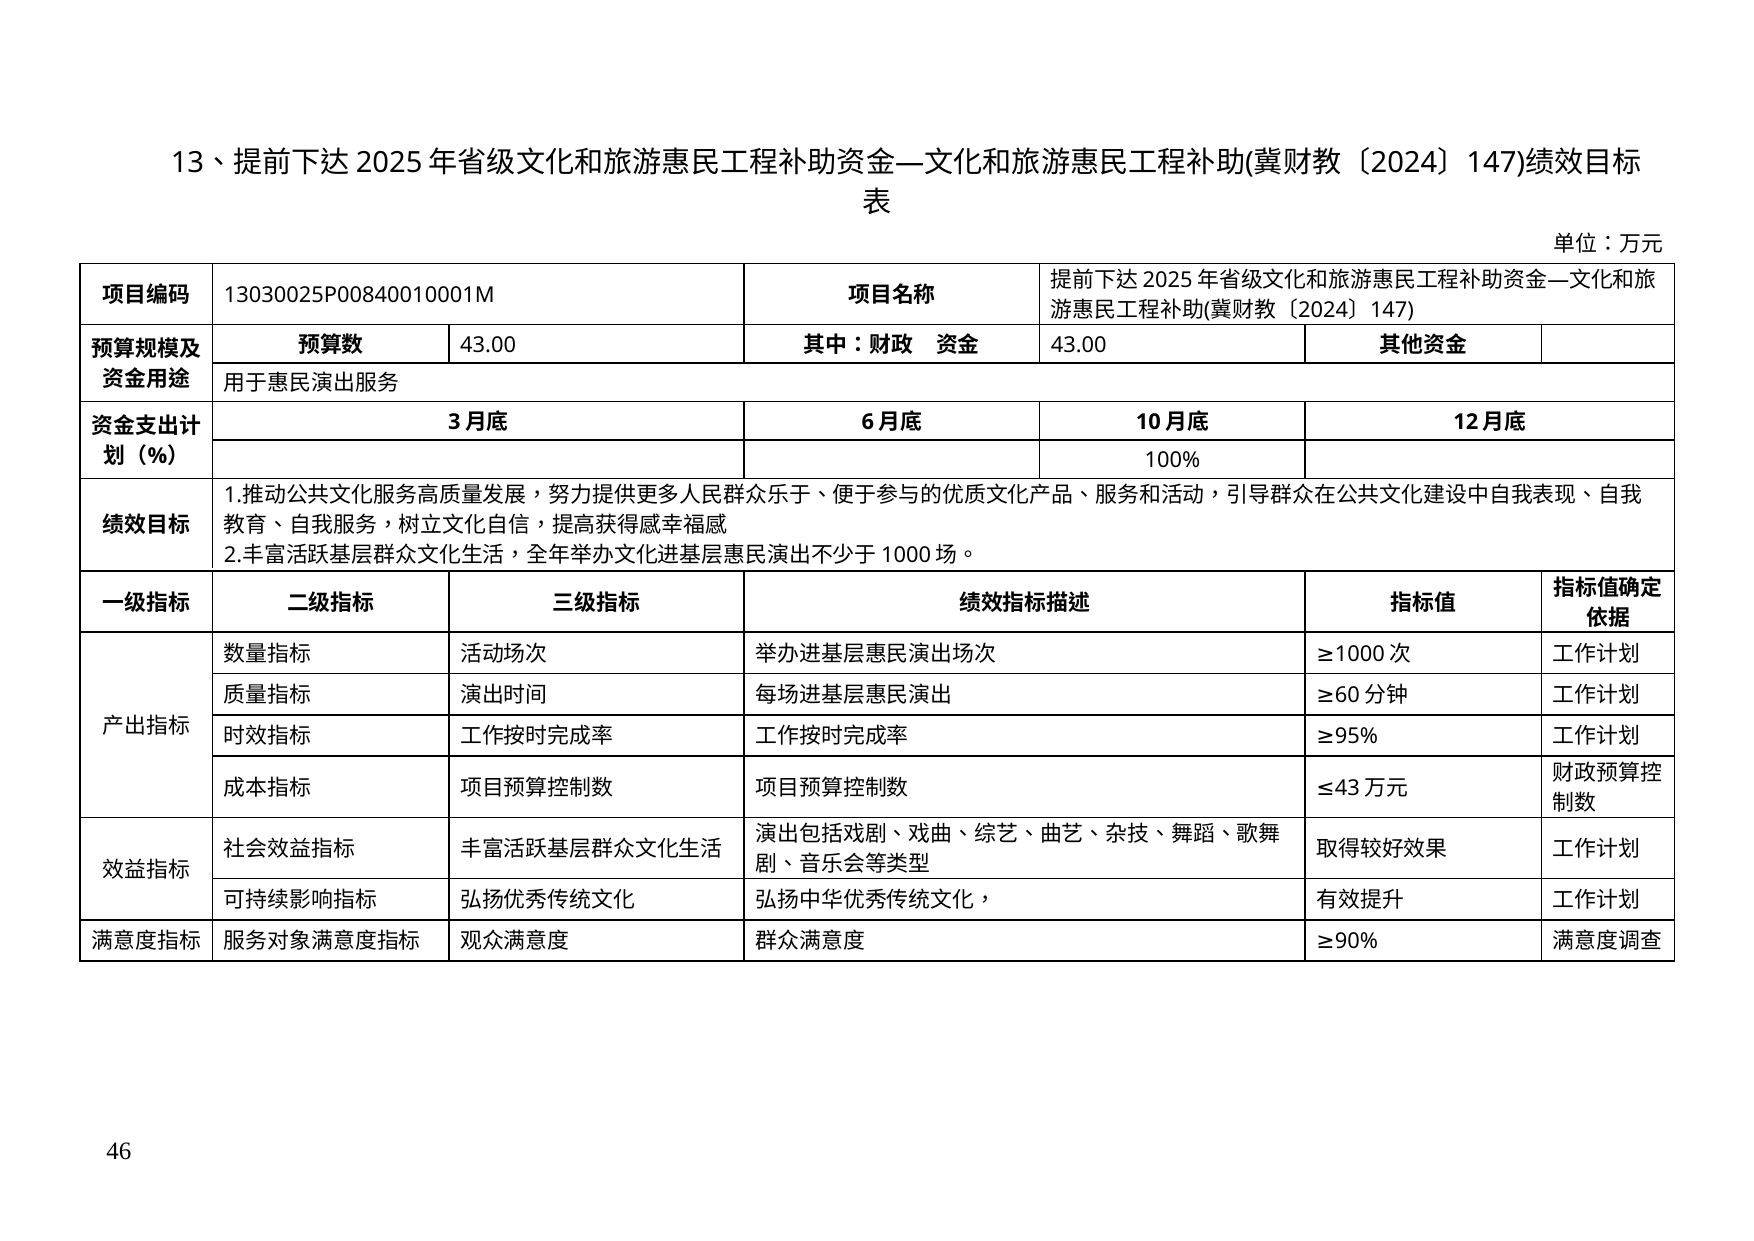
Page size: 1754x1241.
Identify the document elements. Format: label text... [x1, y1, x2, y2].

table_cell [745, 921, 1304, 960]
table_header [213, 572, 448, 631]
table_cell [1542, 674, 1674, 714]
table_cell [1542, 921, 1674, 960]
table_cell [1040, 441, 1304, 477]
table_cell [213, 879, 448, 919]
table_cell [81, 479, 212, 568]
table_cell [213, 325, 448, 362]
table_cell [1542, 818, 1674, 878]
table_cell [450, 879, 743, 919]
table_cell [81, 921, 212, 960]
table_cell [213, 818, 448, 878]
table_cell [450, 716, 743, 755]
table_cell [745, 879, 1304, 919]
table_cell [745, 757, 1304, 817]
text 13、提前下达2025年省级文化和旅游惠民工程补助资金—文化和旅游惠民工程补助(冀财教〔2024〕147)绩效目标表 [106, 142, 1648, 221]
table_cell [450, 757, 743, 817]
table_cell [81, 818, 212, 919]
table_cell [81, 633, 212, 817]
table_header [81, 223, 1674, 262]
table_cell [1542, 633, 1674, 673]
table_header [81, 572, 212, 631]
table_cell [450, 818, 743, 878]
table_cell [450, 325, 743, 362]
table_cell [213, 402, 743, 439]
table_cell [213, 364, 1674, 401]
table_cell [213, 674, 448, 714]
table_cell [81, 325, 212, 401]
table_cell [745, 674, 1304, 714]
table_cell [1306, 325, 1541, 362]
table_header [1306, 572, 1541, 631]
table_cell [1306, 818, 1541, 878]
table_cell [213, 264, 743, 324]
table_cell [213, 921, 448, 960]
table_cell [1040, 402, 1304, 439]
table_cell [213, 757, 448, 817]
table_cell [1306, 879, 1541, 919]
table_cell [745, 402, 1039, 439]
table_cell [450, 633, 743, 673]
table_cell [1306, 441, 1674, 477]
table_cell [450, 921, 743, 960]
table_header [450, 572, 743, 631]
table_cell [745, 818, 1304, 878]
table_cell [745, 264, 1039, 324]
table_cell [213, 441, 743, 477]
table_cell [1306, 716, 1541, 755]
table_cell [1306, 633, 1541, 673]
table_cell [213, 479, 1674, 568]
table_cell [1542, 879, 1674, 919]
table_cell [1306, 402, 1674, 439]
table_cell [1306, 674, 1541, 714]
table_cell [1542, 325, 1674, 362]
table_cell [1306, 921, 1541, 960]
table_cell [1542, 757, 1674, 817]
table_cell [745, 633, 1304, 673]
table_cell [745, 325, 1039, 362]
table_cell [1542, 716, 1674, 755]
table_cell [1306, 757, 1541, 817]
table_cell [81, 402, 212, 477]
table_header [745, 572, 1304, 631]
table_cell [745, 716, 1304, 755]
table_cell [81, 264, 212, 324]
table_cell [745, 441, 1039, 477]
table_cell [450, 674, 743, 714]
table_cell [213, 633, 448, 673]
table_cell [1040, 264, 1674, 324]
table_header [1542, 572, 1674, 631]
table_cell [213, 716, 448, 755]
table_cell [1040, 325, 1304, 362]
